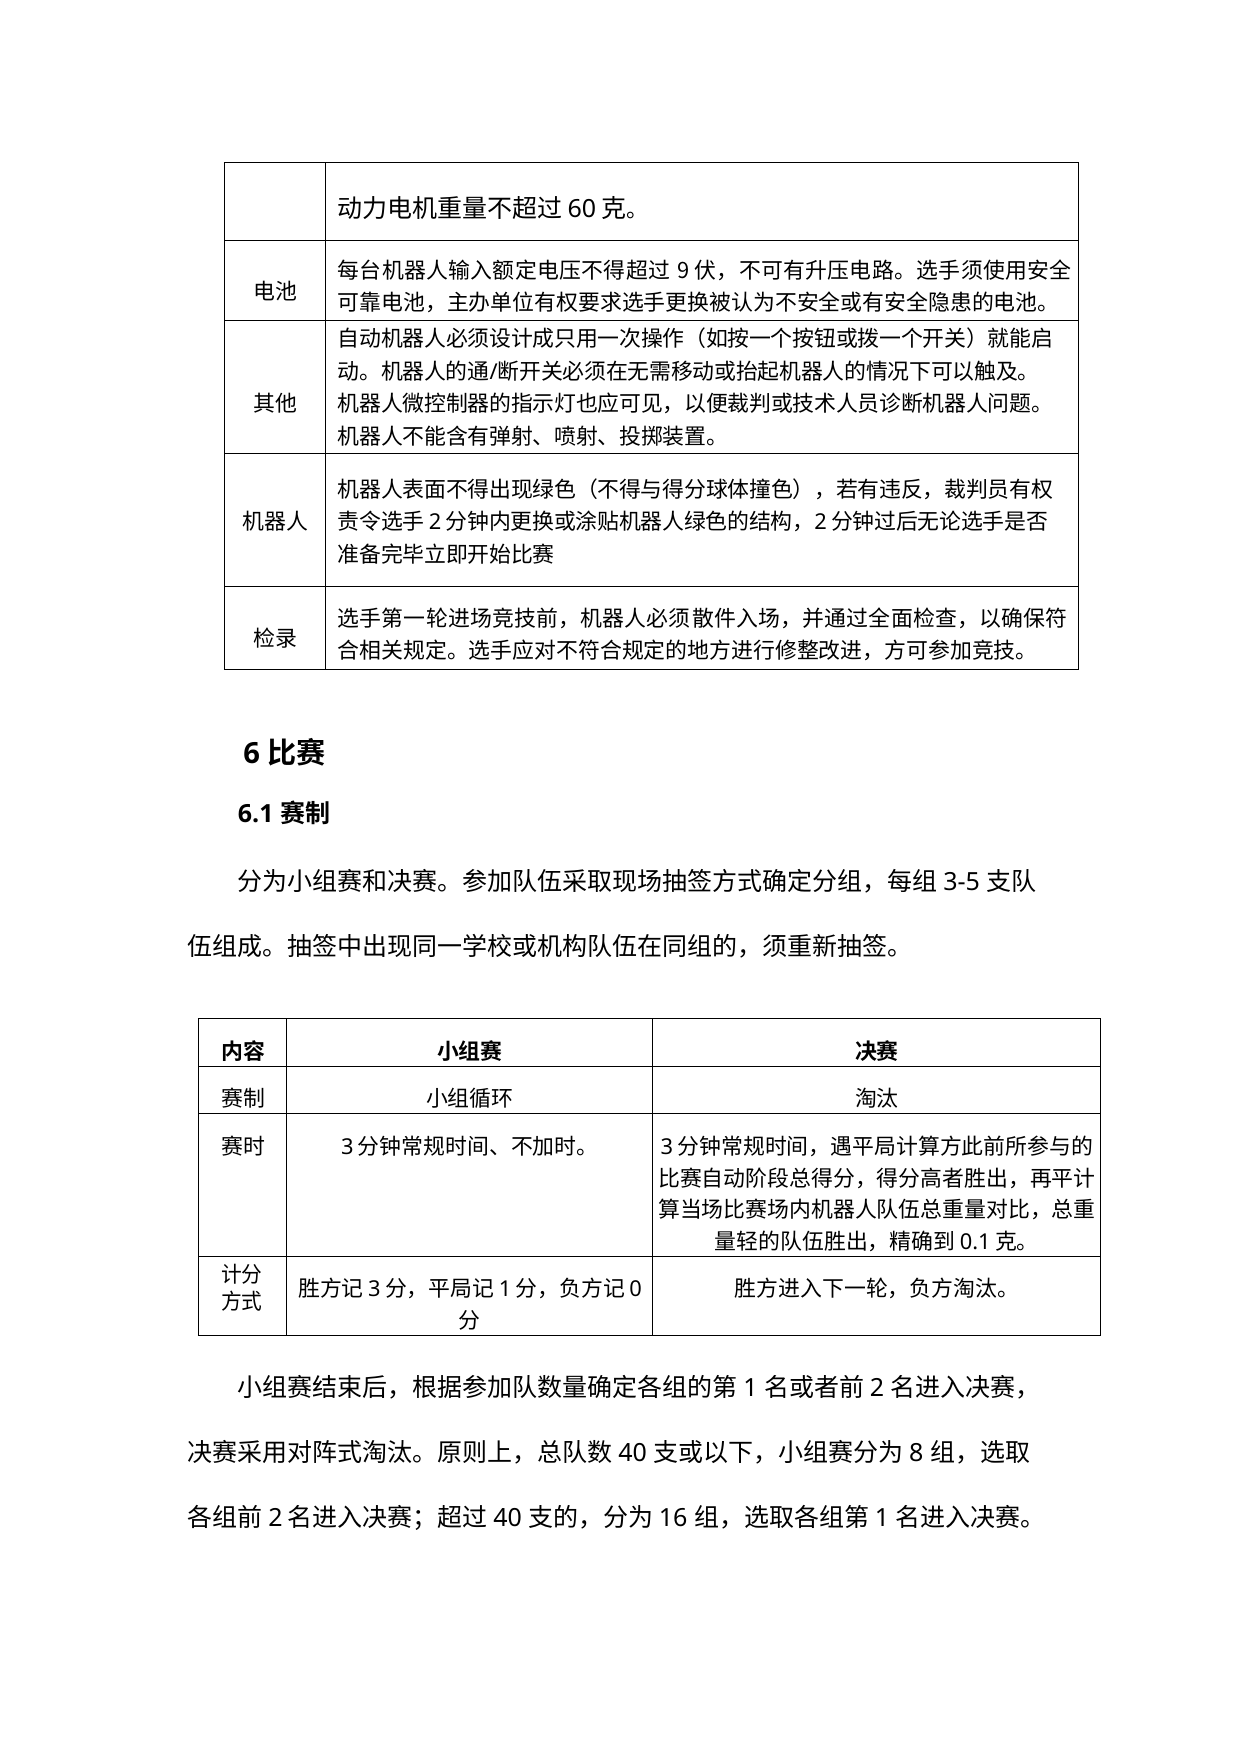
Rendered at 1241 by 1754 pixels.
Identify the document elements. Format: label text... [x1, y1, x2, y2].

table_cell 每台机器人输入额定电压不得超过 9 伏，不可有升压电路。选手须使用安全可靠电池，主办单位有权要求选手更换被认为不安全或有安全隐患的电池。 [326, 241, 1078, 320]
table_cell 3分钟常规时间，遇平局计算方此前所参与的比赛自动阶段总得分，得分高者胜出，再平计算当场比赛场内机器人队伍总重量对比，总重量轻的队伍胜出，精确到0.1克。 [653, 1114, 1100, 1256]
table_cell 电机 [225, 163, 325, 239]
table_cell 机器人 [225, 454, 325, 586]
list 小组赛结束后，根据参加队数量确定各组的第 1 名或者前 2 名进入决赛，决赛采用对阵式淘汰。原则上，总队数 40 支或以下，小组赛分为 8 组，选取各组前 2名进入决赛；超过 40 支的，分为 16 组，选取各组第 1 名进入决赛。 [187, 1028, 1053, 1548]
table_cell 自动机器人必须设计成只用一次操作（如按一个按钮或拨一个开关）就能启动。机器人的通/断开关必须在无需移动或抬起机器人的情况下可以触及。 机器人微控制器的指示灯也应可见，以便裁判或技术人员诊断机器人问题。机器人不能含有弹射、喷射、投掷装置。 [326, 321, 1078, 453]
table_cell 胜方进入下一轮，负方淘汰。 [653, 1257, 1100, 1335]
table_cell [326, 163, 1078, 239]
table_header 决赛 [653, 1019, 1100, 1066]
table_cell 赛制 [199, 1067, 286, 1113]
table_cell 淘汰 [653, 1067, 1100, 1113]
table_header 小组赛 [287, 1019, 652, 1066]
table_cell 胜方记3分，平局记1分，负方记0分 [287, 1257, 652, 1335]
table_cell 3分钟常规时间、不加时。 [287, 1114, 652, 1256]
table_cell 选手第一轮进场竞技前，机器人必须散件入场，并通过全面检查，以确保符合相关规定。选手应对不符合规定的地方进行修整改进，方可参加竞技。 [326, 587, 1078, 669]
table_cell 计分 方式 [199, 1257, 286, 1335]
table_cell 其他 [225, 321, 325, 453]
text 6.1 赛制 [187, 793, 1053, 829]
table_cell 机器人表面不得出现绿色（不得与得分球体撞色），若有违反，裁判员有权责令选手2分钟内更换或涂贴机器人绿色的结构，2分钟过后无论选手是否准备完毕立即开始比赛 [326, 454, 1078, 586]
text 6 比赛 [187, 729, 1053, 772]
table_cell 小组循环 [287, 1067, 652, 1113]
table_cell 检录 [225, 587, 325, 669]
table_header 内容 [199, 1019, 286, 1066]
table_cell 赛时 [199, 1114, 286, 1256]
table_cell 电池 [225, 241, 325, 320]
list 分为小组赛和决赛。参加队伍采取现场抽签方式确定分组，每组 3-5 支队伍组成。抽签中出现同一学校或机构队伍在同组的，须重新抽签。 [187, 847, 1053, 977]
